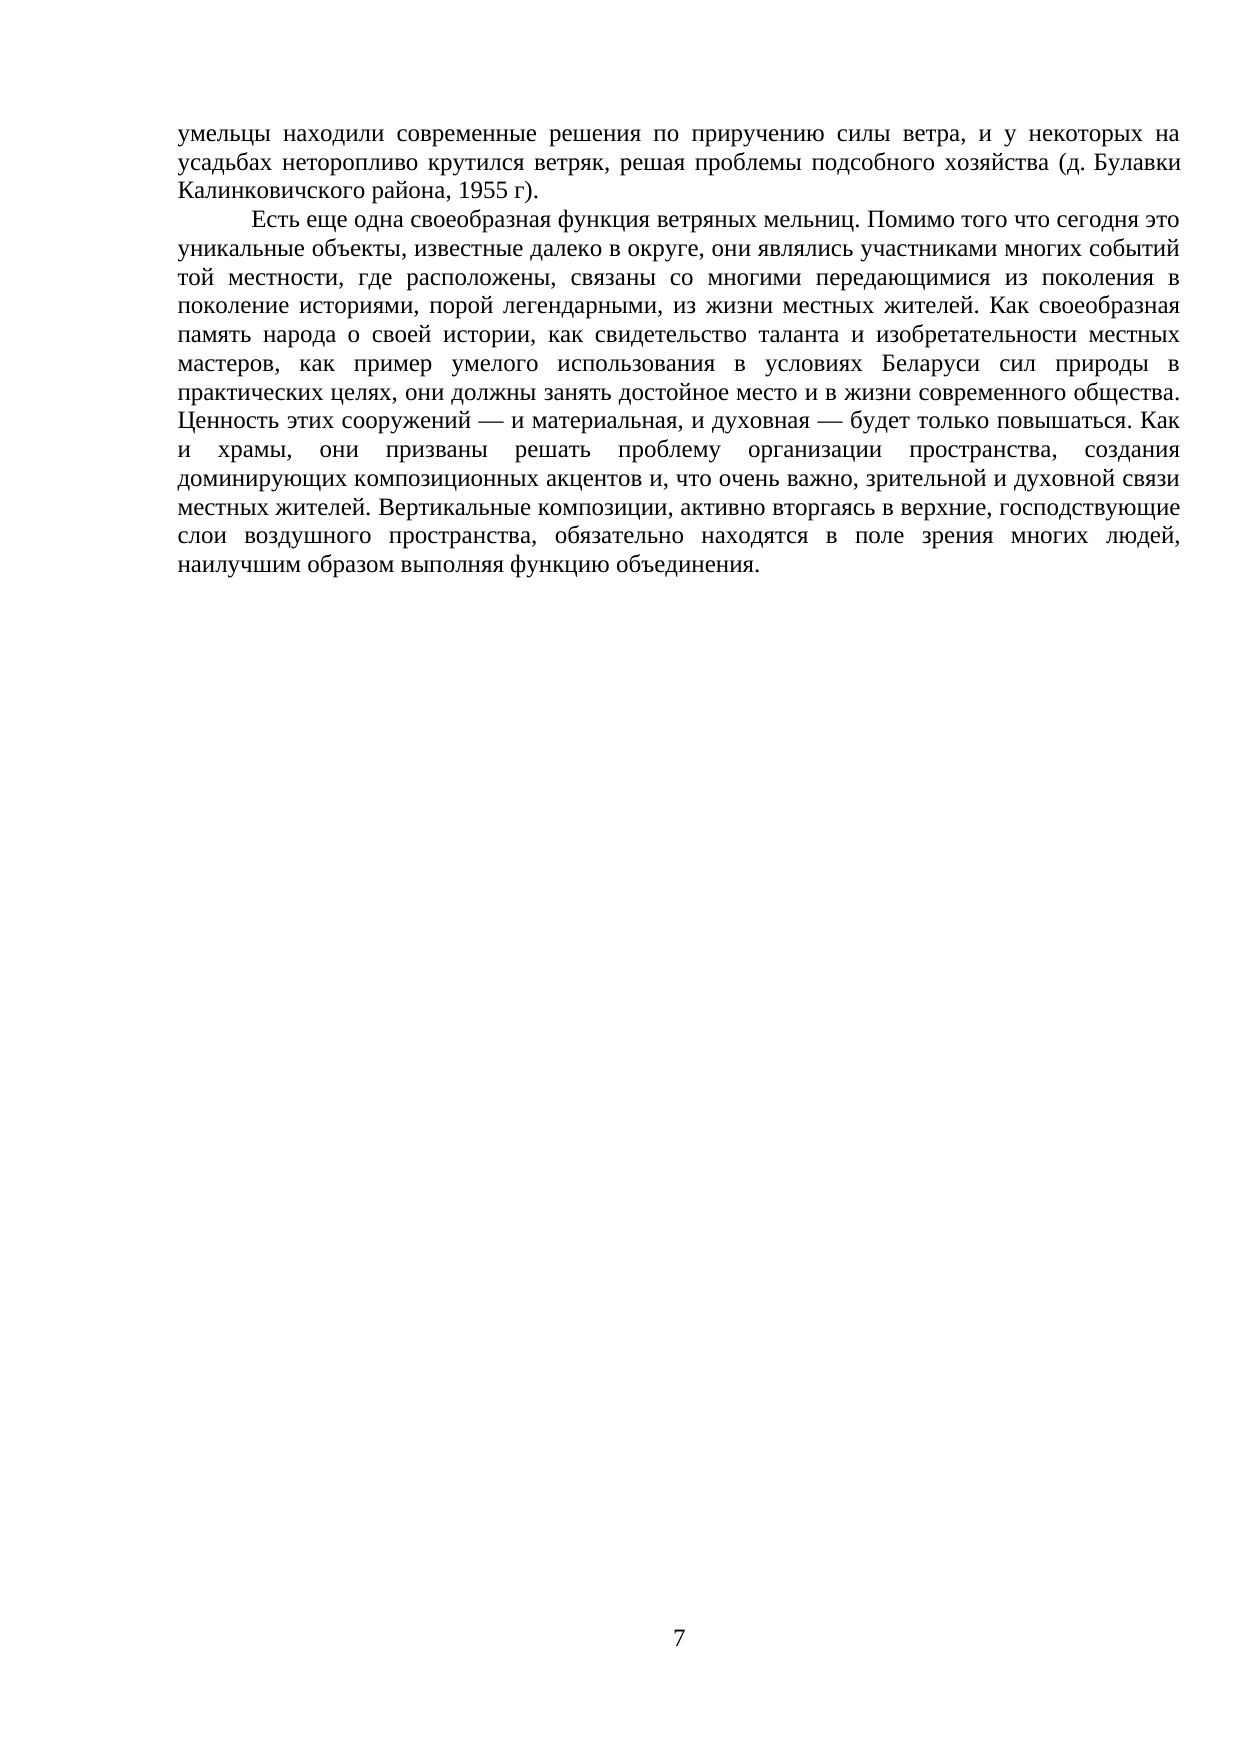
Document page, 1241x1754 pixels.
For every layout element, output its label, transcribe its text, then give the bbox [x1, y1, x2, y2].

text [177, 118, 1181, 204]
text Есть еще одна своеобразная функция ветряных мельниц. Помимо того что сегодня это уникальные объекты, известные далеко в округе, они являлись участниками многих событий той местности, где расположены, связаны со многими передающимися из поколения в поколение историями, порой легендарными, из жизни местных жителей. Как своеобразная память народа о своей истории, как свидетельство таланта и изобретательности местных мастеров, как пример умелого использования в условиях Беларуси сил природы в практических целях, они должны занять достойное место и в жизни современного общества. Ценность этих сооружений — и материальная, и духовная — будет только повышаться. Как и храмы, они призваны решать проблему организации пространства, создания доминирующих композиционных акцентов и, что очень важно, зрительной и духовной связи местных жителей. Вертикальные композиции, активно вторгаясь в верхние, господствующие слои воздушного пространства, обязательно находятся в поле зрения многих людей, наилучшим образом выполняя функцию объединения. [177, 204, 1181, 578]
